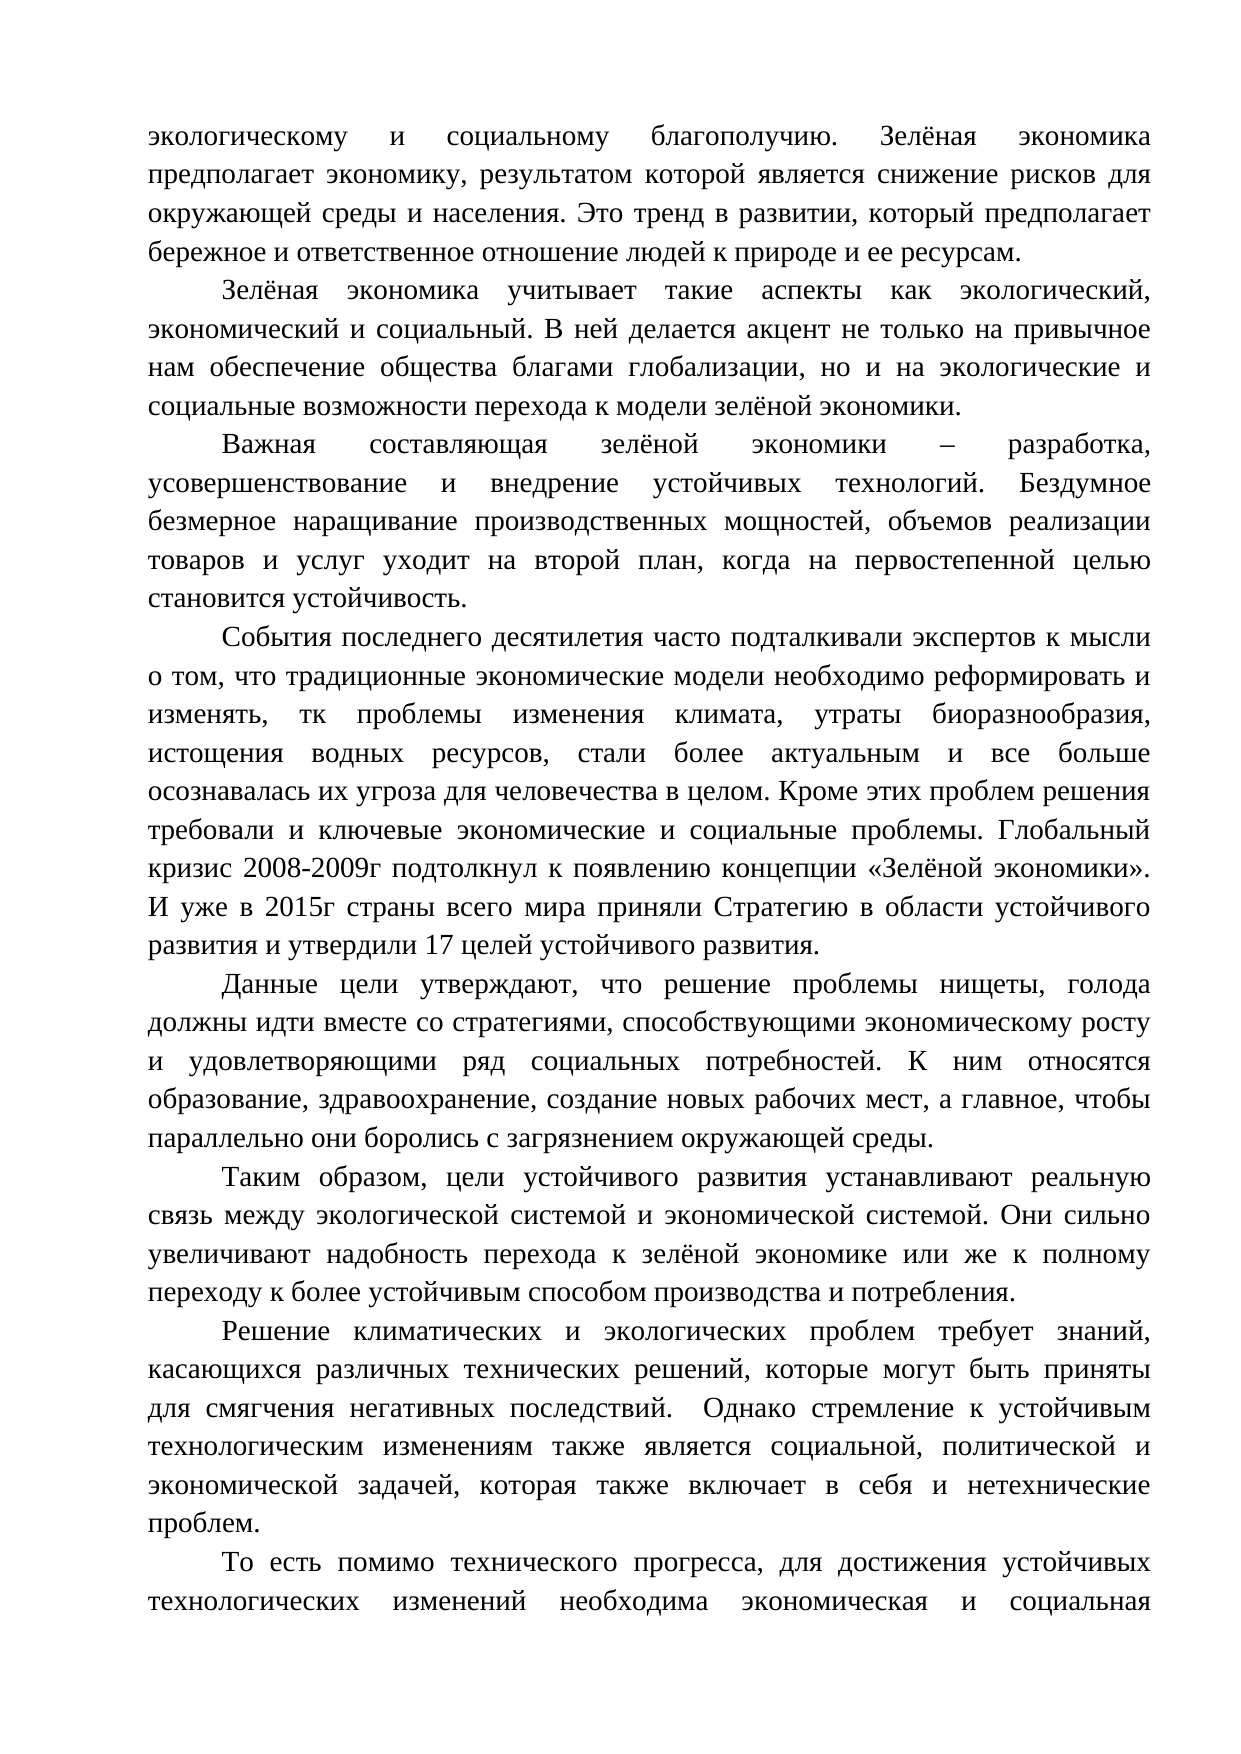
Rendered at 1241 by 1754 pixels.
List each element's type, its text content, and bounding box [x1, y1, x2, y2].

text Решение климатических и экологических проблем требует знаний, касающихся различных технических решений, которые могут быть приняты для смягчения негативных последствий. Однако стремление к устойчивым технологическим изменениям также является социальной, политической и экономической задачей, которая также включает в себя и нетехнические проблем. [148, 1313, 1152, 1539]
text Данные цели утверждают, что решение проблемы нищеты, голода должны идти вместе со стратегиями, способствующими экономическому росту и удовлетворяющими ряд социальных потребностей. К ним относятся образование, здравоохранение, создание новых рабочих мест, а главное, чтобы параллельно они боролись с загрязнением окружающей среды. [148, 966, 1152, 1154]
text Таким образом, цели устойчивого развития устанавливают реальную связь между экологической системой и экономической системой. Они сильно увеличивают надобность перехода к зелёной экономике или же к полному переходу к более устойчивым способом производства и потребления. [148, 1159, 1152, 1308]
text События последнего десятилетия часто подталкивали экспертов к мысли о том, что традиционные экономические модели необходимо реформировать и изменять, тк проблемы изменения климата, утраты биоразнообразия, истощения водных ресурсов, стали более актуальным и все больше осознавалась их угроза для человечества в целом. Кроме этих проблем решения требовали и ключевые экономические и социальные проблемы. Глобальный кризис 2008-2009г подтолкнул к появлению концепции «Зелёной экономики». И уже в 2015г страны всего мира приняли Стратегию в области устойчивого развития и утвердили 17 целей устойчивого развития. [148, 619, 1152, 961]
text Зелёная экономика учитывает такие аспекты как экологический, экономический и социальный. В ней делается акцент не только на привычное нам обеспечение общества благами глобализации, но и на экологические и социальные возможности перехода к модели зелёной экономики. [148, 272, 1152, 421]
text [148, 118, 1152, 267]
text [148, 1544, 1152, 1616]
text Важная составляющая зелёной экономики – разработка, усовершенствование и внедрение устойчивых технологий. Бездумное безмерное наращивание производственных мощностей, объемов реализации товаров и услуг уходит на второй план, когда на первостепенной целью становится устойчивость. [148, 426, 1152, 614]
